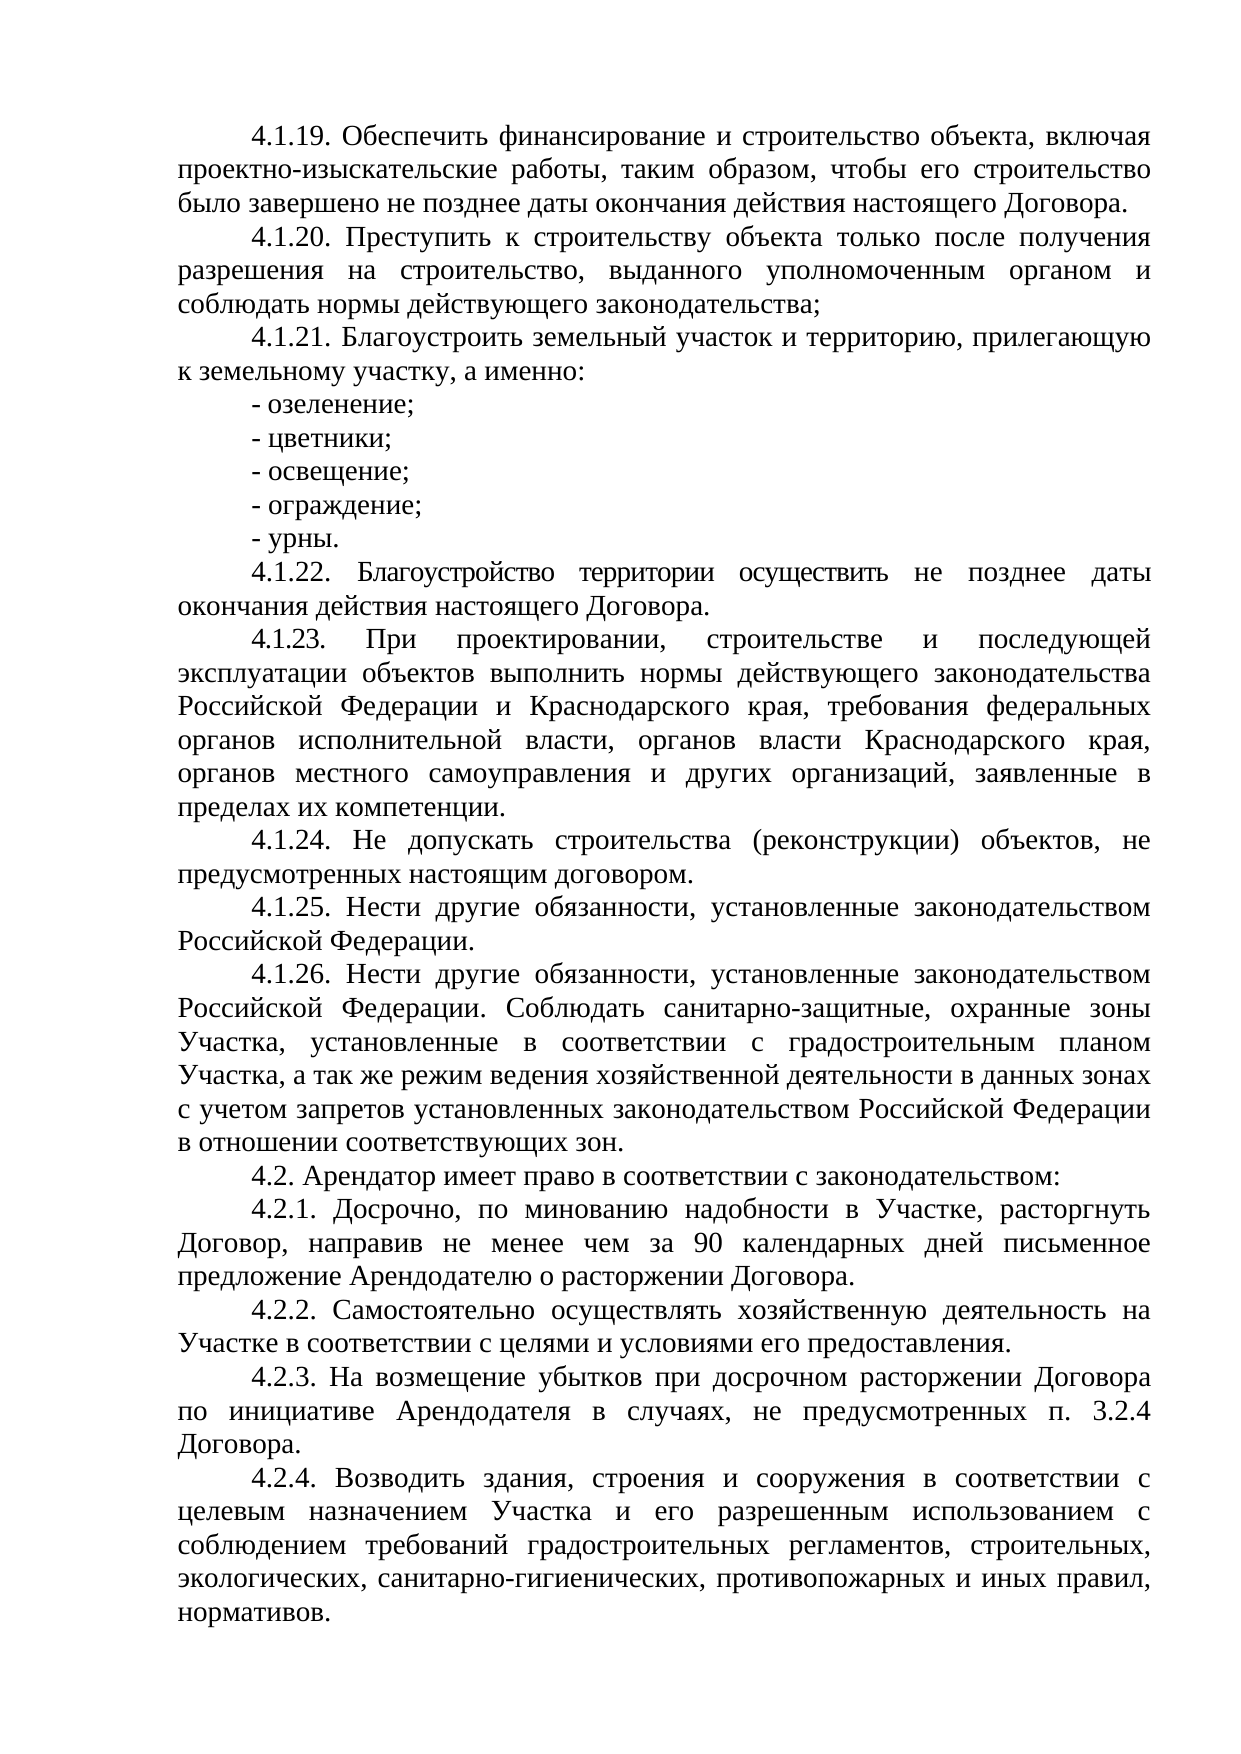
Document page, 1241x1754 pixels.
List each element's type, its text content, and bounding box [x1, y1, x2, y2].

text - озеленение; [177, 386, 1152, 420]
text 4.1.21. Благоустроить земельный участок и территорию, прилегающую к земельному участку, а именно: [177, 319, 1152, 386]
text - освещение; [177, 453, 1152, 487]
text 4.2.3. На возмещение убытков при досрочном расторжении Договора по инициативе Арендодателя в случаях, не предусмотренных п. 3.2.4 Договора. [177, 1359, 1152, 1460]
text 4.2.4. Возводить здания, строения и сооружения в соответствии с целевым назначением Участка и его разрешенным использованием с соблюдением требований градостроительных регламентов, строительных, экологических, санитарно-гигиенических, противопожарных и иных правил, нормативов. [177, 1460, 1152, 1627]
text 4.1.26. Нести другие обязанности, установленные законодательством Российской Федерации. Соблюдать санитарно-защитные, охранные зоны Участка, установленные в соответствии с градостроительным планом Участка, а так же режим ведения хозяйственной деятельности в данных зонах с учетом запретов установленных законодательством Российской Федерации в отношении соответствующих зон. [177, 957, 1152, 1158]
text 4.1.19. Обеспечить финансирование и строительство объекта, включая проектно-изыскательские работы, таким образом, чтобы его строительство было завершено не позднее даты окончания действия настоящего Договора. [177, 118, 1152, 219]
text 4.1.20. Преступить к строительству объекта только после получения разрешения на строительство, выданного уполномоченным органом и соблюдать нормы действующего законодательства; [177, 219, 1152, 319]
text - цветники; [177, 420, 1152, 453]
text - ограждение; [177, 487, 1152, 521]
text 4.2.1. Досрочно, по минованию надобности в Участке, расторгнуть Договор, направив не менее чем за 90 календарных дней письменное предложение Арендодателю о расторжении Договора. [177, 1191, 1152, 1292]
text 4.1.24. Не допускать строительства (реконструкции) объектов, не предусмотренных настоящим договором. [177, 822, 1152, 889]
text 4.2. Арендатор имеет право в соответствии с законодательством: [177, 1158, 1152, 1191]
text 4.2.2. Самостоятельно осуществлять хозяйственную деятельность на Участке в соответствии с целями и условиями его предоставления. [177, 1292, 1152, 1359]
text 4.1.23. При проектировании, строительстве и последующей эксплуатации объектов выполнить нормы действующего законодательства Российской Федерации и Краснодарского края, требования федеральных органов исполнительной власти, органов власти Краснодарского края, органов местного самоуправления и других организаций, заявленные в пределах их компетенции. [177, 621, 1152, 822]
text 4.1.22. Благоустройство территории осуществить не позднее даты окончания действия настоящего Договора. [177, 554, 1152, 621]
text 4.1.25. Нести другие обязанности, установленные законодательством Российской Федерации. [177, 889, 1152, 957]
text - урны. [177, 521, 1152, 554]
